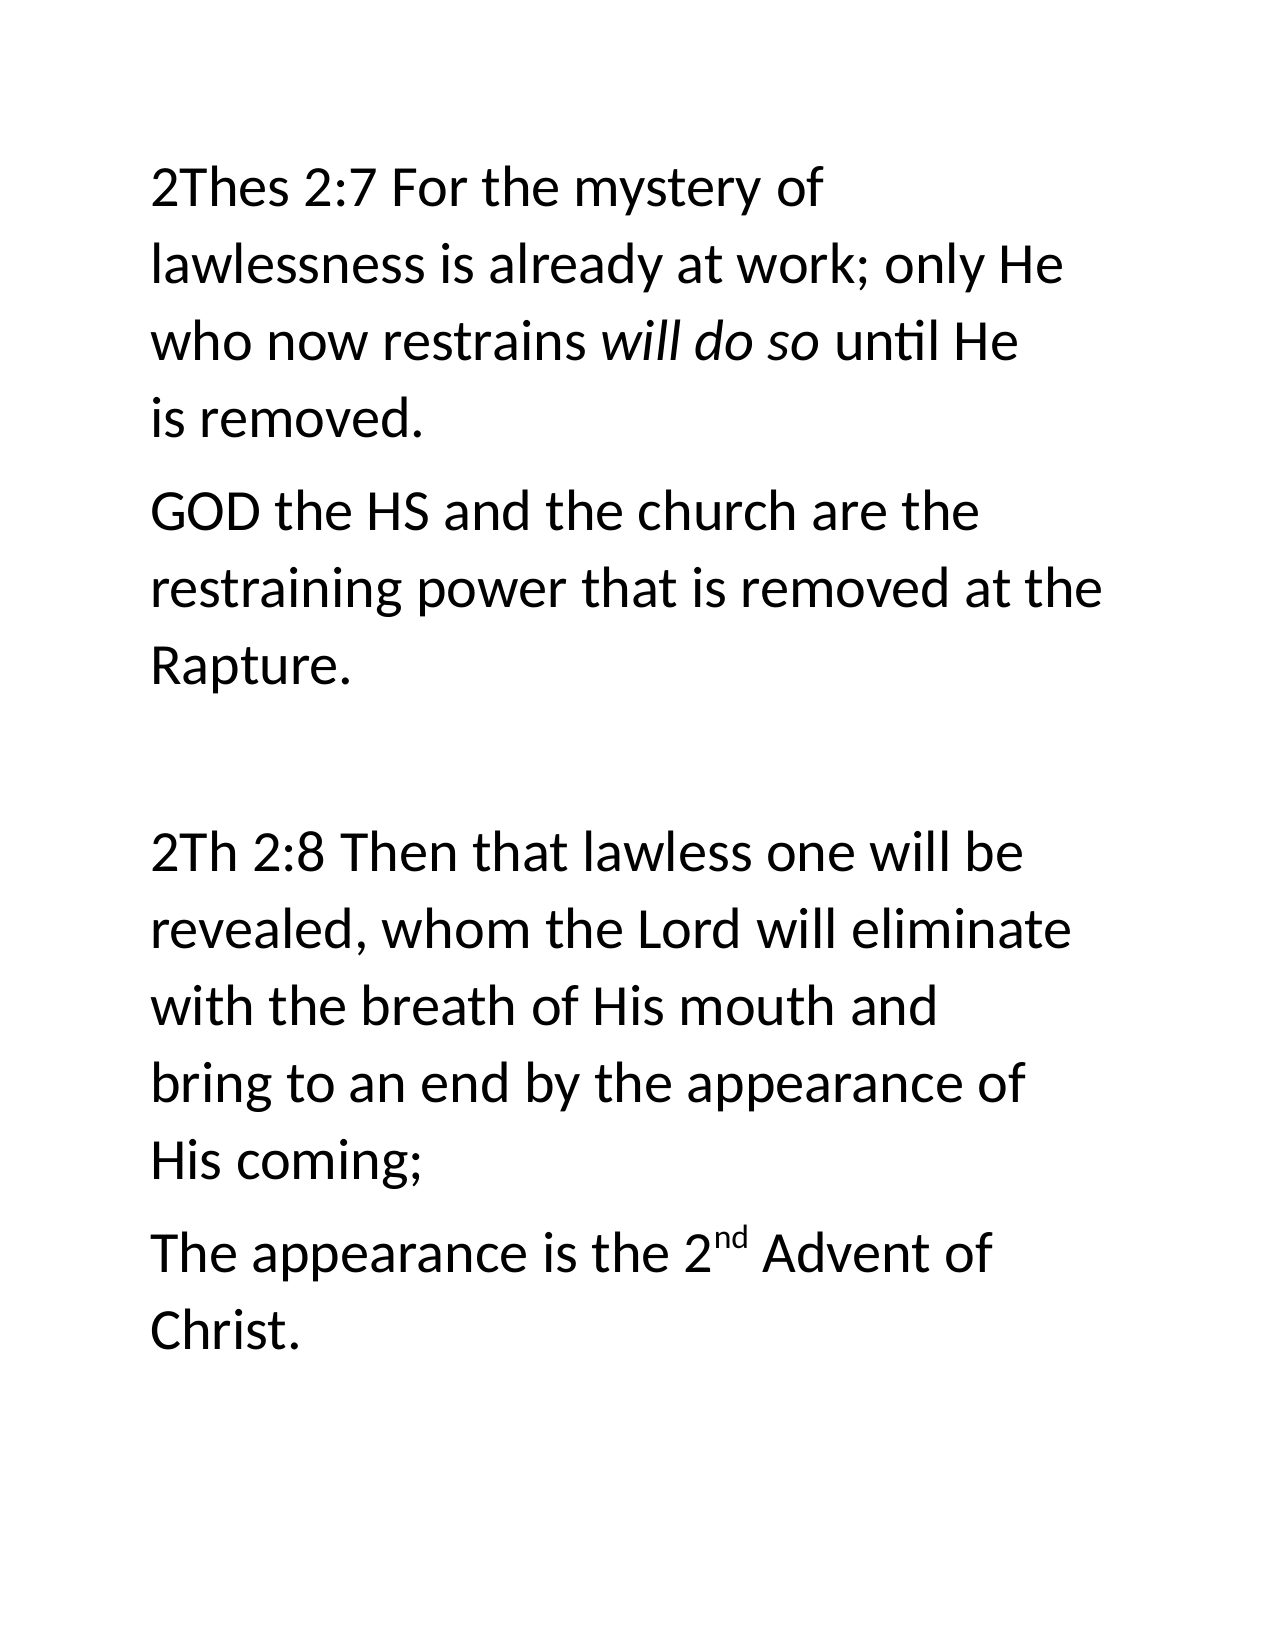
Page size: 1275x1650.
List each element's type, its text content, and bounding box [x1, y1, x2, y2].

text 2Thes 2:7 For the mystery of lawlessness is already at work; only He who now restrains will do so until He is removed. [150, 150, 1125, 452]
text 2Th 2:8 Then that lawless one will be revealed, whom the Lord will eliminate with the breath of His mouth and bring to an end by the appearance of His coming; [150, 815, 1125, 1194]
text GOD the HS and the church are the restraining power that is removed at the Rapture. [150, 474, 1125, 699]
text The appearance is the 2nd Advent of Christ. [150, 1216, 1125, 1364]
